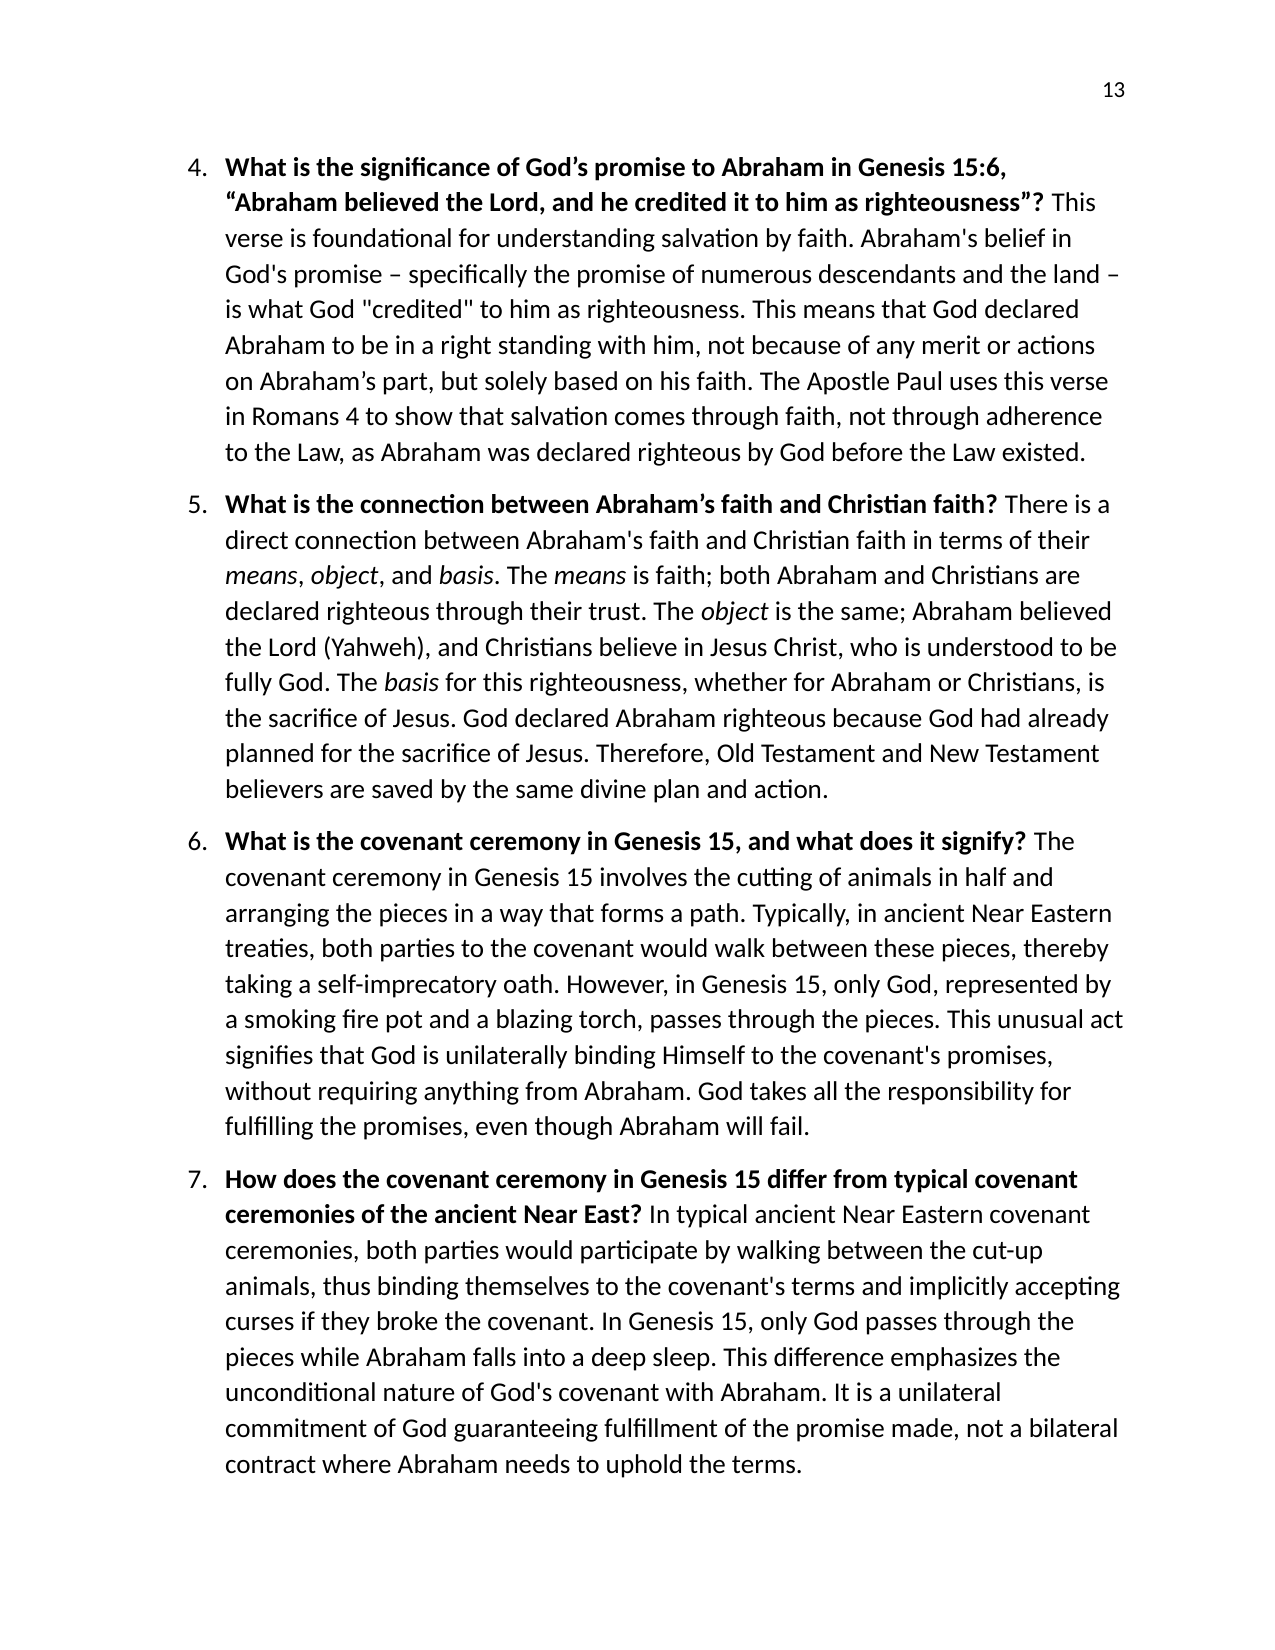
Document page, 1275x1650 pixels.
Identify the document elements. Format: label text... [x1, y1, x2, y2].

list How does the covenant ceremony in Genesis 15 differ from typical covenant ceremonies of the ancient Near East? In typical ancient Near Eastern covenant ceremonies, both parties would participate by walking between the cut-up animals, thus binding themselves to the covenant's terms and implicitly accepting curses if they broke the covenant. In Genesis 15, only God passes through the pieces while Abraham falls into a deep sleep. This difference emphasizes the unconditional nature of God's covenant with Abraham. It is a unilateral commitment of God guaranteeing fulfillment of the promise made, not a bilateral contract where Abraham needs to uphold the terms. [187, 1162, 1125, 1480]
list What is the significance of God’s promise to Abraham in Genesis 15:6, “Abraham believed the Lord, and he credited it to him as righteousness”? This verse is foundational for understanding salvation by faith. Abraham's belief in God's promise – specifically the promise of numerous descendants and the land – is what God "credited" to him as righteousness. This means that God declared Abraham to be in a right standing with him, not because of any merit or actions on Abraham’s part, but solely based on his faith. The Apostle Paul uses this verse in Romans 4 to show that salvation comes through faith, not through adherence to the Law, as Abraham was declared righteous by God before the Law existed. [187, 150, 1125, 468]
list What is the covenant ceremony in Genesis 15, and what does it signify? The covenant ceremony in Genesis 15 involves the cutting of animals in half and arranging the pieces in a way that forms a path. Typically, in ancient Near Eastern treaties, both parties to the covenant would walk between these pieces, thereby taking a self-imprecatory oath. However, in Genesis 15, only God, represented by a smoking fire pot and a blazing torch, passes through the pieces. This unusual act signifies that God is unilaterally binding Himself to the covenant's promises, without requiring anything from Abraham. God takes all the responsibility for fulfilling the promises, even though Abraham will fail. [187, 824, 1125, 1143]
list What is the connection between Abraham’s faith and Christian faith? There is a direct connection between Abraham's faith and Christian faith in terms of their means, object, and basis. The means is faith; both Abraham and Christians are declared righteous through their trust. The object is the same; Abraham believed the Lord (Yahweh), and Christians believe in Jesus Christ, who is understood to be fully God. The basis for this righteousness, whether for Abraham or Christians, is the sacrifice of Jesus. God declared Abraham righteous because God had already planned for the sacrifice of Jesus. Therefore, Old Testament and New Testament believers are saved by the same divine plan and action. [187, 487, 1125, 805]
